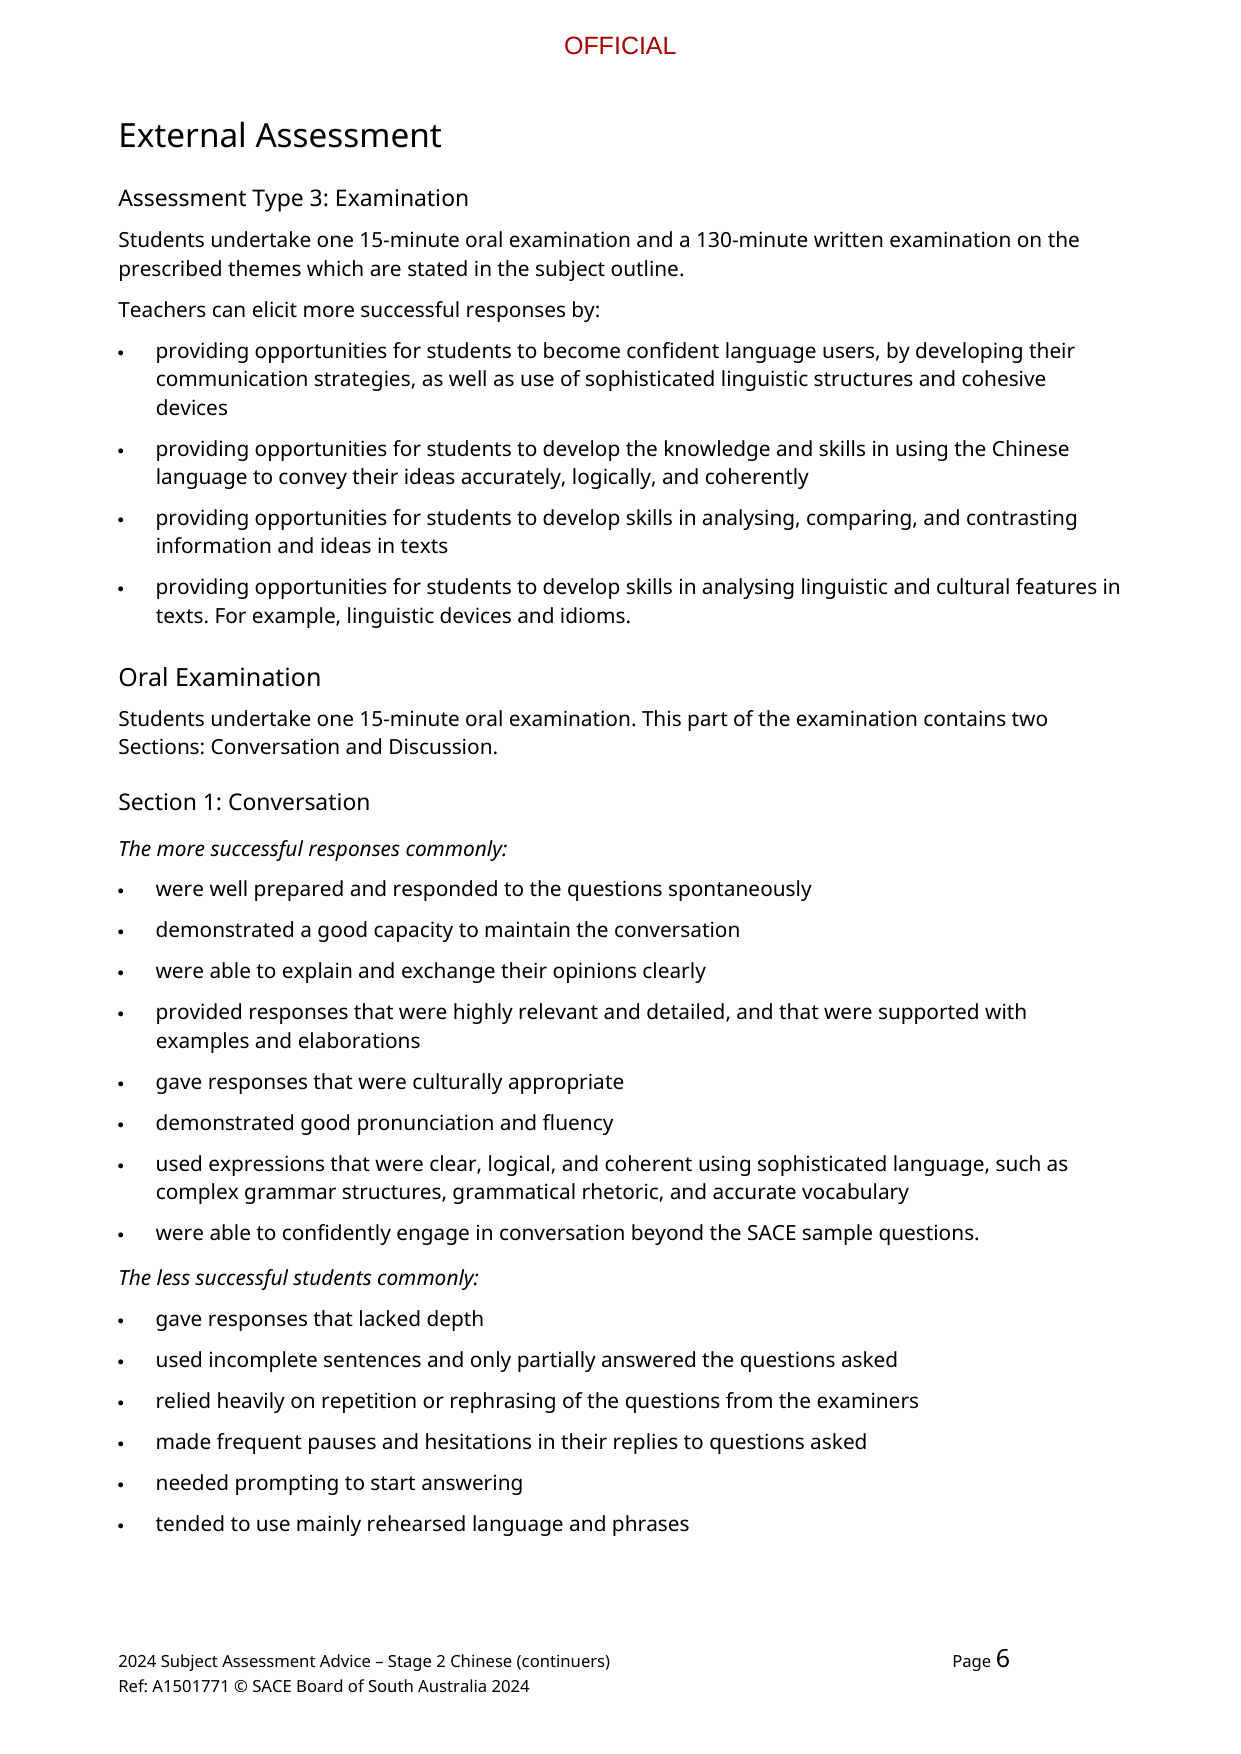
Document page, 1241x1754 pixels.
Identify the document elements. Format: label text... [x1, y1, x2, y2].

text Students undertake one 15-minute oral examination and a 130-minute written examination on the prescribed themes which are stated in the subject outline. [118, 226, 1122, 282]
text Students undertake one 15-minute oral examination. This part of the examination contains two Sections: Conversation and Discussion. [118, 704, 1122, 761]
text needed prompting to start answering [118, 1468, 1122, 1496]
text The more successful responses commonly: [118, 834, 1122, 862]
text demonstrated good pronunciation and fluency [118, 1108, 1122, 1136]
text gave responses that were culturally appropriate [118, 1067, 1122, 1095]
text The less successful students commonly: [118, 1263, 1122, 1292]
text relied heavily on repetition or rephrasing of the questions from the examiners [118, 1386, 1122, 1414]
text tended to use mainly rehearsed language and phrases [118, 1509, 1122, 1537]
text made frequent pauses and hesitations in their replies to questions asked [118, 1427, 1122, 1455]
text were able to explain and exchange their opinions clearly [118, 956, 1122, 985]
text providing opportunities for students to develop the knowledge and skills in using the Chinese language to convey their ideas accurately, logically, and coherently [118, 434, 1122, 491]
text used expressions that were clear, logical, and coherent using sophisticated language, such as complex grammar structures, grammatical rhetoric, and accurate vocabulary [118, 1149, 1122, 1206]
subtitle External Assessment [118, 111, 1122, 157]
subtitle Section 1: Conversation [118, 786, 1122, 817]
text were well prepared and responded to the questions spontaneously [118, 874, 1122, 903]
text demonstrated a good capacity to maintain the conversation [118, 916, 1122, 944]
text providing opportunities for students to develop skills in analysing, comparing, and contrasting information and ideas in texts [118, 503, 1122, 560]
subtitle Assessment Type 3: Examination [118, 182, 1122, 213]
subtitle Oral Examination [118, 667, 1122, 691]
text Teachers can elicit more successful responses by: [118, 295, 1122, 323]
text gave responses that lacked depth [118, 1304, 1122, 1332]
text provided responses that were highly relevant and detailed, and that were supported with examples and elaborations [118, 997, 1122, 1054]
text used incomplete sentences and only partially answered the questions asked [118, 1345, 1122, 1373]
text were able to confidently engage in conversation beyond the SACE sample questions. [118, 1218, 1122, 1246]
text providing opportunities for students to develop skills in analysing linguistic and cultural features in texts. For example, linguistic devices and idioms. [118, 572, 1122, 629]
text providing opportunities for students to become confident language users, by developing their communication strategies, as well as use of sophisticated linguistic structures and cohesive devices [118, 336, 1122, 421]
